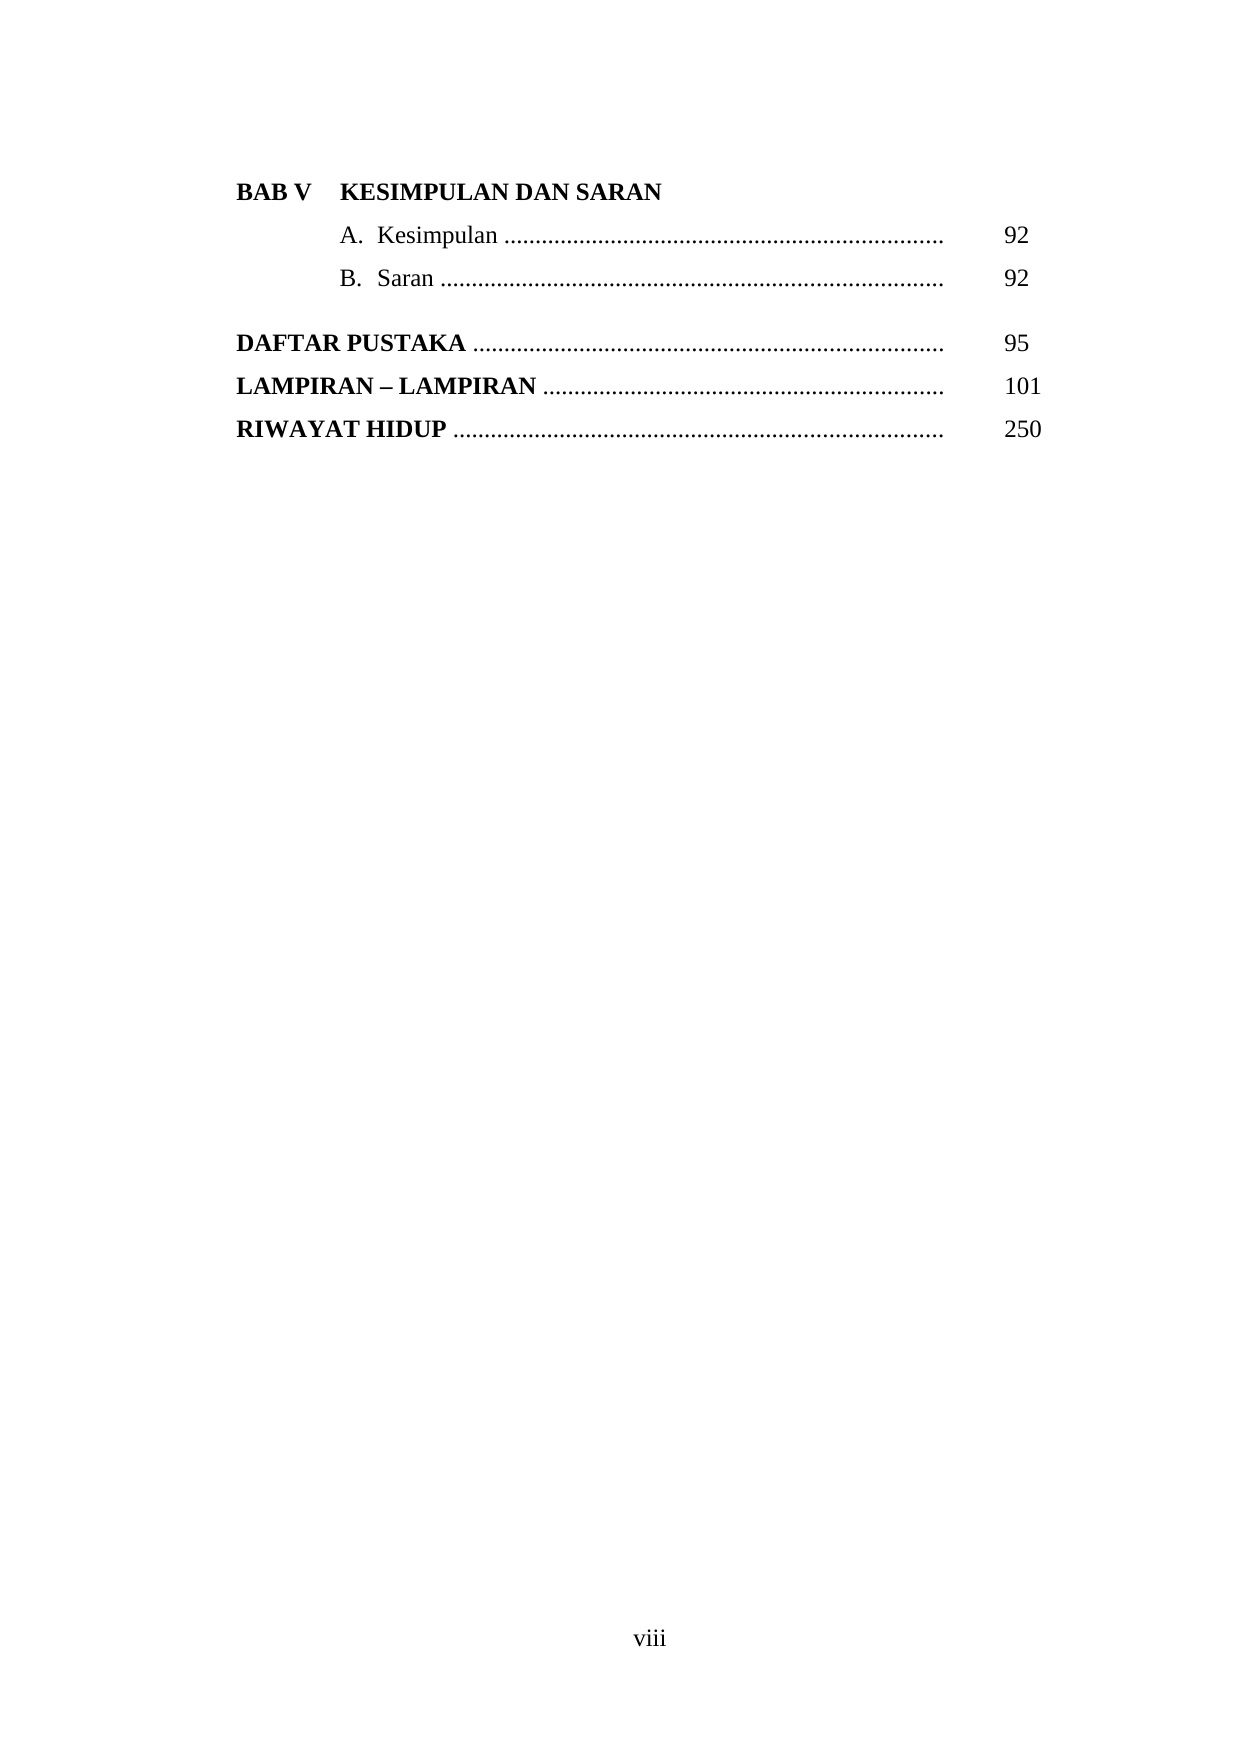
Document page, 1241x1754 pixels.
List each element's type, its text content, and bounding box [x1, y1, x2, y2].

text LAMPIRAN – LAMPIRAN 101 [236, 371, 1063, 400]
text BAB V KESIMPULAN DAN SARAN [236, 177, 1063, 206]
text DAFTAR PUSTAKA 95 [236, 328, 1063, 357]
list Saran 92 [339, 263, 1063, 292]
text RIWAYAT HIDUP 250 [236, 414, 1063, 443]
list Kesimpulan 92 [339, 220, 1063, 249]
